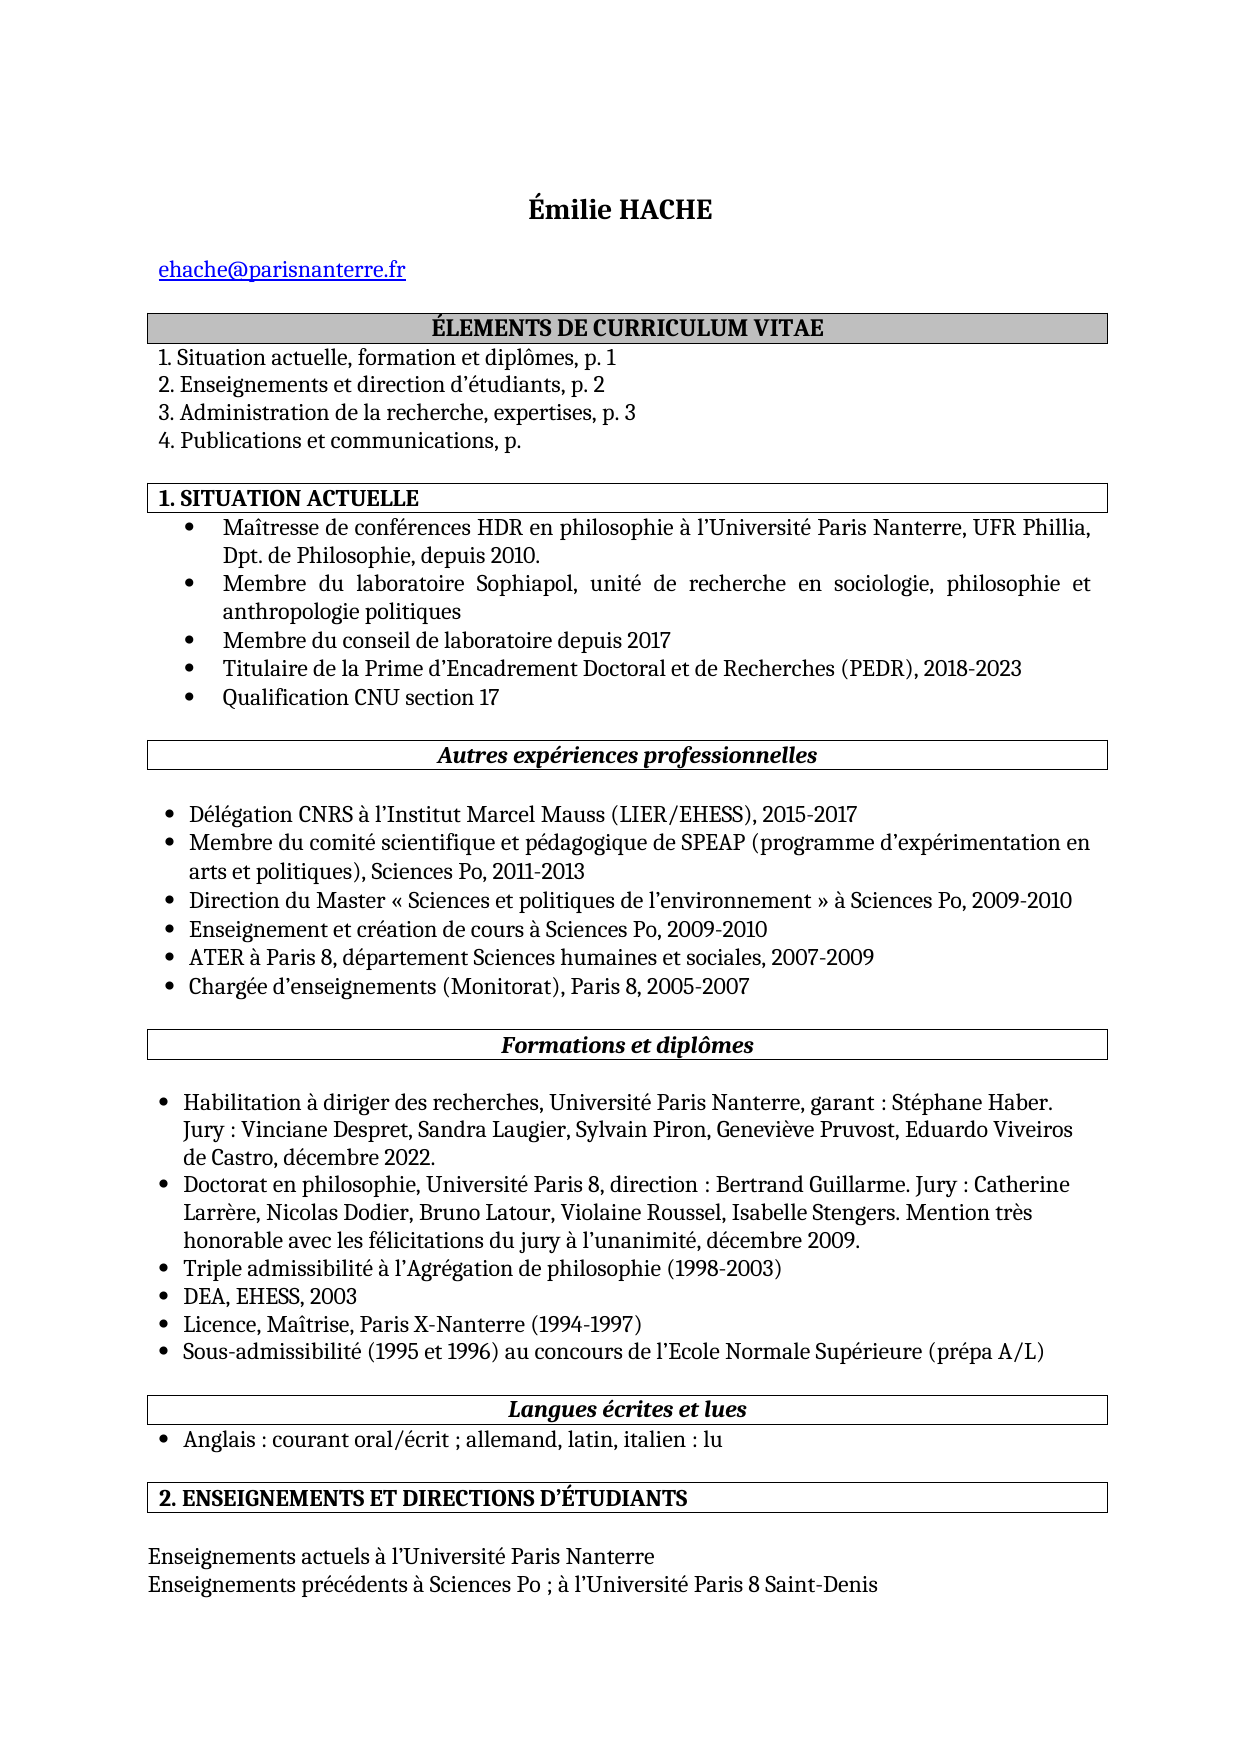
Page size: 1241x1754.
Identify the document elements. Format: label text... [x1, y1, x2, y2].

text ehache@parisnanterre.fr [158, 256, 660, 284]
list Licence, Maîtrise, Paris X-Nanterre (1994-1997) [159, 1311, 1082, 1338]
text Émilie HACHE [148, 193, 1093, 227]
list DEA, EHESS, 2003 [159, 1282, 1082, 1310]
text Enseignements actuels à l’Université Paris Nanterre [148, 1543, 1093, 1570]
text 3. Administration de la recherche, expertises, p. 3 [158, 399, 1093, 426]
table_header Langues écrites et lues [148, 1396, 1107, 1424]
table_header ÉLEMENTS DE CURRICULUM VITAE [148, 314, 1107, 343]
list Triple admissibilité à l’Agrégation de philosophie (1998-2003) [159, 1254, 1082, 1282]
text 1. Situation actuelle, formation et diplômes, p. 1 [158, 344, 1093, 371]
list Anglais : courant oral/écrit ; allemand, latin, italien : lu [159, 1426, 1093, 1454]
text 2. Enseignements et direction d’étudiants, p. 2 [158, 371, 1093, 399]
table_header Formations et diplômes [148, 1030, 1107, 1059]
list Membre du comité scientifique et pédagogique de SPEAP (programme d’expérimentation en arts et politiques), Sciences Po, 2011-2013 [165, 828, 1093, 885]
list Titulaire de la Prime d’Encadrement Doctoral et de Recherches (PEDR), 2018-2023 [185, 655, 1093, 683]
list Délégation CNRS à l’Institut Marcel Mauss (LIER/EHESS), 2015-2017 [165, 799, 1093, 828]
list Maîtresse de conférences HDR en philosophie à l’Université Paris Nanterre, UFR Phillia, Dpt. de Philosophie, depuis 2010. [185, 514, 1093, 569]
table_header 2. ENSEIGNEMENTS ET DIRECTIONS D’ÉTUDIANTS [148, 1483, 1107, 1512]
list Membre du laboratoire Sophiapol, unité de recherche en sociologie, philosophie et anthropologie politiques [185, 570, 1093, 626]
text 4. Publications et communications, p. [158, 426, 1093, 454]
list Chargée d’enseignements (Monitorat), Paris 8, 2005-2007 [165, 972, 1093, 1000]
list Habilitation à diriger des recherches, Université Paris Nanterre, garant : Stéphane Haber. Jury : Vinciane Despret, Sandra Laugier, Sylvain Piron, Geneviève Pruvost, Eduardo Viveiros de Castro, décembre 2022. [159, 1088, 1093, 1171]
text Enseignements précédents à Sciences Po ; à l’Université Paris 8 Saint-Denis [148, 1571, 1093, 1599]
list Qualification CNU section 17 [185, 683, 1093, 711]
table_header 1. SITUATION ACTUELLE [148, 484, 1107, 512]
list Direction du Master « Sciences et politiques de l’environnement » à Sciences Po, 2009-2010 [165, 885, 1093, 914]
list Sous-admissibilité (1995 et 1996) au concours de l’Ecole Normale Supérieure (prépa A/L) [159, 1338, 1093, 1366]
list Membre du conseil de laboratoire depuis 2017 [185, 626, 1093, 654]
table_header Autres expériences professionnelles [148, 741, 1107, 769]
list Enseignement et création de cours à Sciences Po, 2009-2010 [165, 914, 1093, 943]
list Doctorat en philosophie, Université Paris 8, direction : Bertrand Guillarme. Jury : Catherine Larrère, Nicolas Dodier, Bruno Latour, Violaine Roussel, Isabelle Stengers. Mention très honorable avec les félicitations du jury à l’unanimité, décembre 2009. [159, 1171, 1093, 1254]
list ATER à Paris 8, département Sciences humaines et sociales, 2007-2009 [165, 943, 1093, 971]
